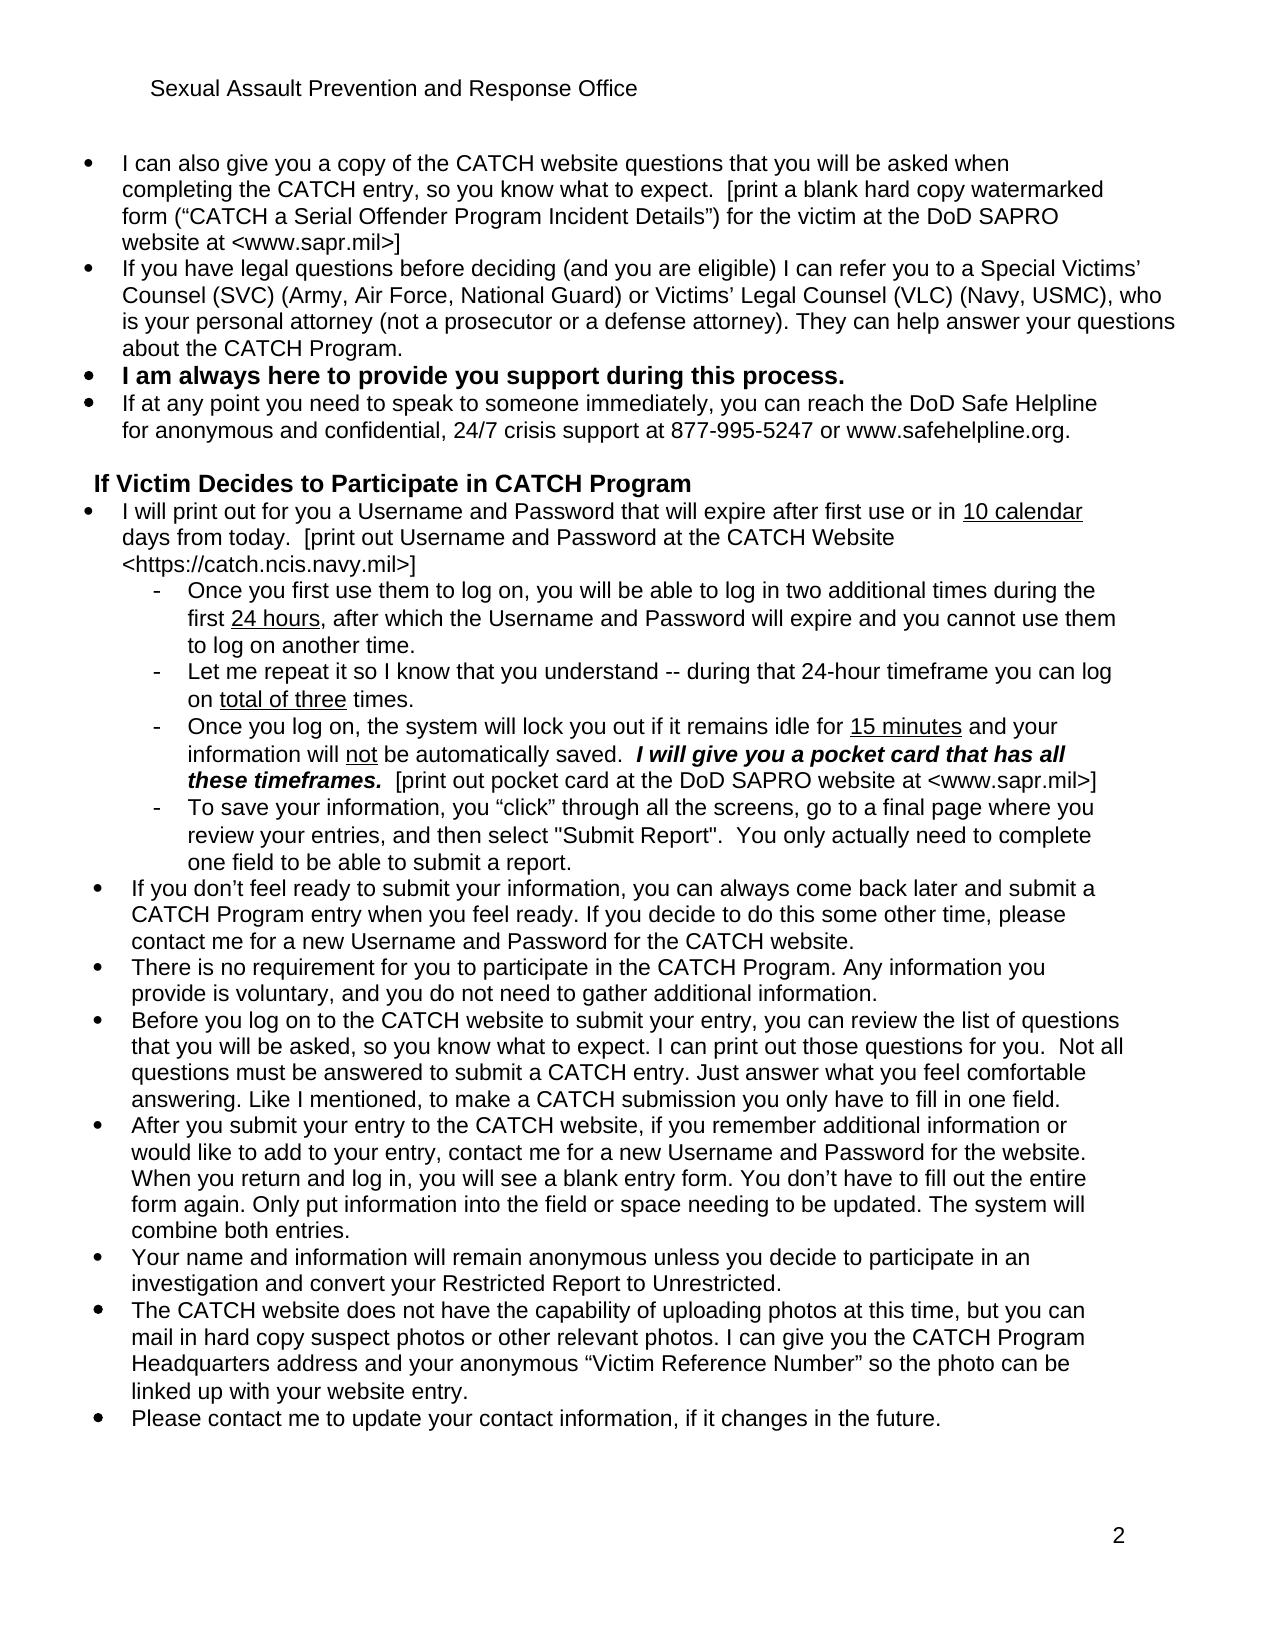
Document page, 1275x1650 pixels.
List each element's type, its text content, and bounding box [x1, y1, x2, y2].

list Once you log on, the system will lock you out if it remains idle for 15 minutes and your information will not be automatically saved. I will give you a pocket card that has all these timeframes. [print out pocket card at the DoD SAPRO website at <www.sapr.mil>] [150, 713, 1125, 794]
list Please contact me to update your contact information, if it changes in the future. [94, 1405, 1125, 1432]
list The CATCH website does not have the capability of uploading photos at this time, but you can mail in hard copy suspect photos or other relevant photos. I can give you the CATCH Program Headquarters address and your anonymous “Victim Reference Number” so the photo can be linked up with your website entry. [94, 1297, 1125, 1405]
list Your name and information will remain anonymous unless you decide to participate in an investigation and convert your Restricted Report to Unrestricted. [94, 1244, 1125, 1297]
list If you don’t feel ready to submit your information, you can always come back later and submit a CATCH Program entry when you feel ready. If you decide to do this some other time, please contact me for a new Username and Password for the CATCH website. [94, 875, 1125, 954]
list To save your information, you “click” through all the screens, go to a final page where you review your entries, and then select "Submit Report". You only actually need to complete one field to be able to submit a report. [150, 794, 1125, 875]
list I am always here to provide you support during this process. [84, 361, 1125, 390]
list Let me repeat it so I know that you understand -- during that 24-hour timeframe you can log on total of three times. [150, 658, 1125, 713]
list If you have legal questions before deciding (and you are eligible) I can refer you to a Special Victims’ Counsel (SVC) (Army, Air Force, National Guard) or Victims’ Legal Counsel (VLC) (Navy, USMC), who is your personal attorney (not a prosecutor or a defense attorney). They can help answer your questions about the CATCH Program. [84, 255, 1181, 361]
list Before you log on to the CATCH website to submit your entry, you can review the list of questions that you will be asked, so you know what to expect. I can print out those questions for you. Not all questions must be answered to submit a CATCH entry. Just answer what you feel comfortable answering. Like I mentioned, to make a CATCH submission you only have to fill in one field. [94, 1007, 1125, 1112]
subtitle If Victim Decides to Participate in CATCH Program [94, 469, 1125, 498]
list After you submit your entry to the CATCH website, if you remember additional information or would like to add to your entry, contact me for a new Username and Password for the website. When you return and log in, you will see a blank entry form. You don’t have to fill out the entire form again. Only put information into the field or space needing to be updated. The system will combine both entries. [94, 1112, 1125, 1244]
list There is no requirement for you to participate in the CATCH Program. Any information you provide is voluntary, and you do not need to gather additional information. [94, 954, 1125, 1007]
list If at any point you need to speak to someone immediately, you can reach the DoD Safe Helpline for anonymous and confidential, 24/7 crisis support at 877-995-5247 or www.safehelpline.org. [84, 390, 1125, 443]
list I can also give you a copy of the CATCH website questions that you will be asked when completing the CATCH entry, so you know what to expect. [print a blank hard copy watermarked form (“CATCH a Serial Offender Program Incident Details”) for the victim at the DoD SAPRO website at <www.sapr.mil>] [84, 150, 1125, 255]
list Once you first use them to log on, you will be able to log in two additional times during the first 24 hours, after which the Username and Password will expire and you cannot use them to log on another time. [150, 577, 1125, 658]
list I will print out for you a Username and Password that will expire after first use or in 10 calendar days from today. [print out Username and Password at the CATCH Website <https://catch.ncis.navy.mil>] [84, 498, 1125, 577]
